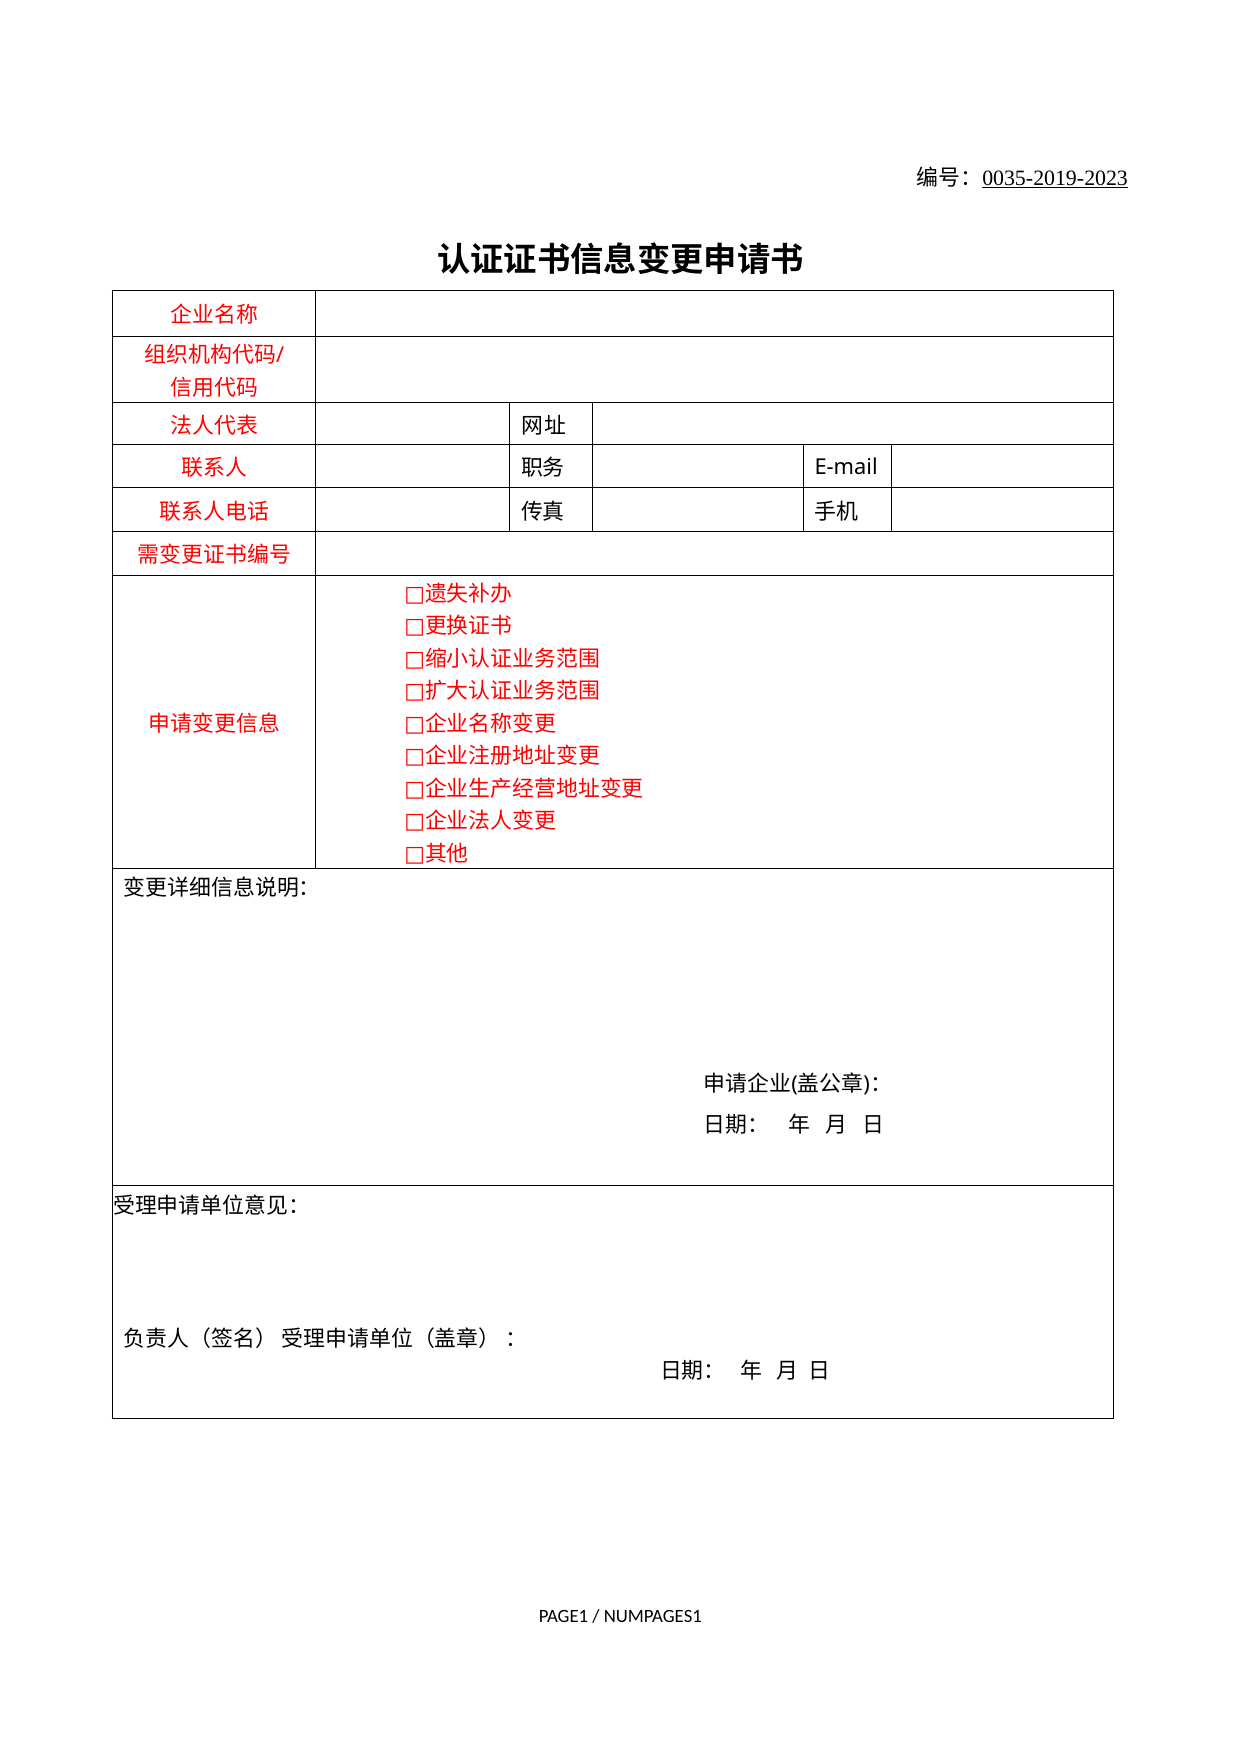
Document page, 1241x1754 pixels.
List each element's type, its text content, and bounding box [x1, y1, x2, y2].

table_cell 传真 [510, 488, 592, 531]
table_cell 手机 [804, 488, 891, 531]
table_cell 申请变更信息 [113, 576, 315, 868]
table_cell 组织机构代码/ 信用代码 [113, 337, 315, 402]
table_cell 联系人电话 [113, 488, 315, 531]
table_cell [316, 445, 509, 487]
table_cell 网址 [510, 403, 592, 444]
table_cell [316, 488, 509, 531]
table_header 企业名称 [113, 291, 315, 336]
text 认证证书信息变更申请书 [112, 224, 1128, 289]
table_cell 职务 [510, 445, 592, 487]
table_cell 受理申请单位意见： 负责人（签名） 受理申请单位（盖章） ： 日期： 年 月 日 [113, 1186, 1113, 1418]
table_cell [316, 532, 1113, 574]
table_cell 变更详细信息说明： 申请企业(盖公章)： 日期： 年 月 日 [113, 869, 1113, 1185]
table_cell [593, 488, 803, 531]
text 编号：0035-2019-2023 [112, 159, 1128, 192]
table_cell [892, 445, 1113, 487]
table_cell 需变更证书编号 [113, 532, 315, 574]
table_header [316, 291, 1113, 336]
table_cell □遗失补办 □更换证书 □缩小认证业务范围 □扩大认证业务范围 □企业名称变更 □企业注册地址变更 □企业生产经营地址变更 □企业法人变更 □其他 [316, 576, 1113, 868]
table_cell [593, 403, 1113, 444]
table_cell [316, 337, 1113, 402]
table_cell 联系人 [113, 445, 315, 487]
table_cell 法人代表 [113, 403, 315, 444]
table_cell E-mail [804, 445, 891, 487]
table_cell [892, 488, 1113, 531]
table_cell [593, 445, 803, 487]
table_cell [316, 403, 509, 444]
